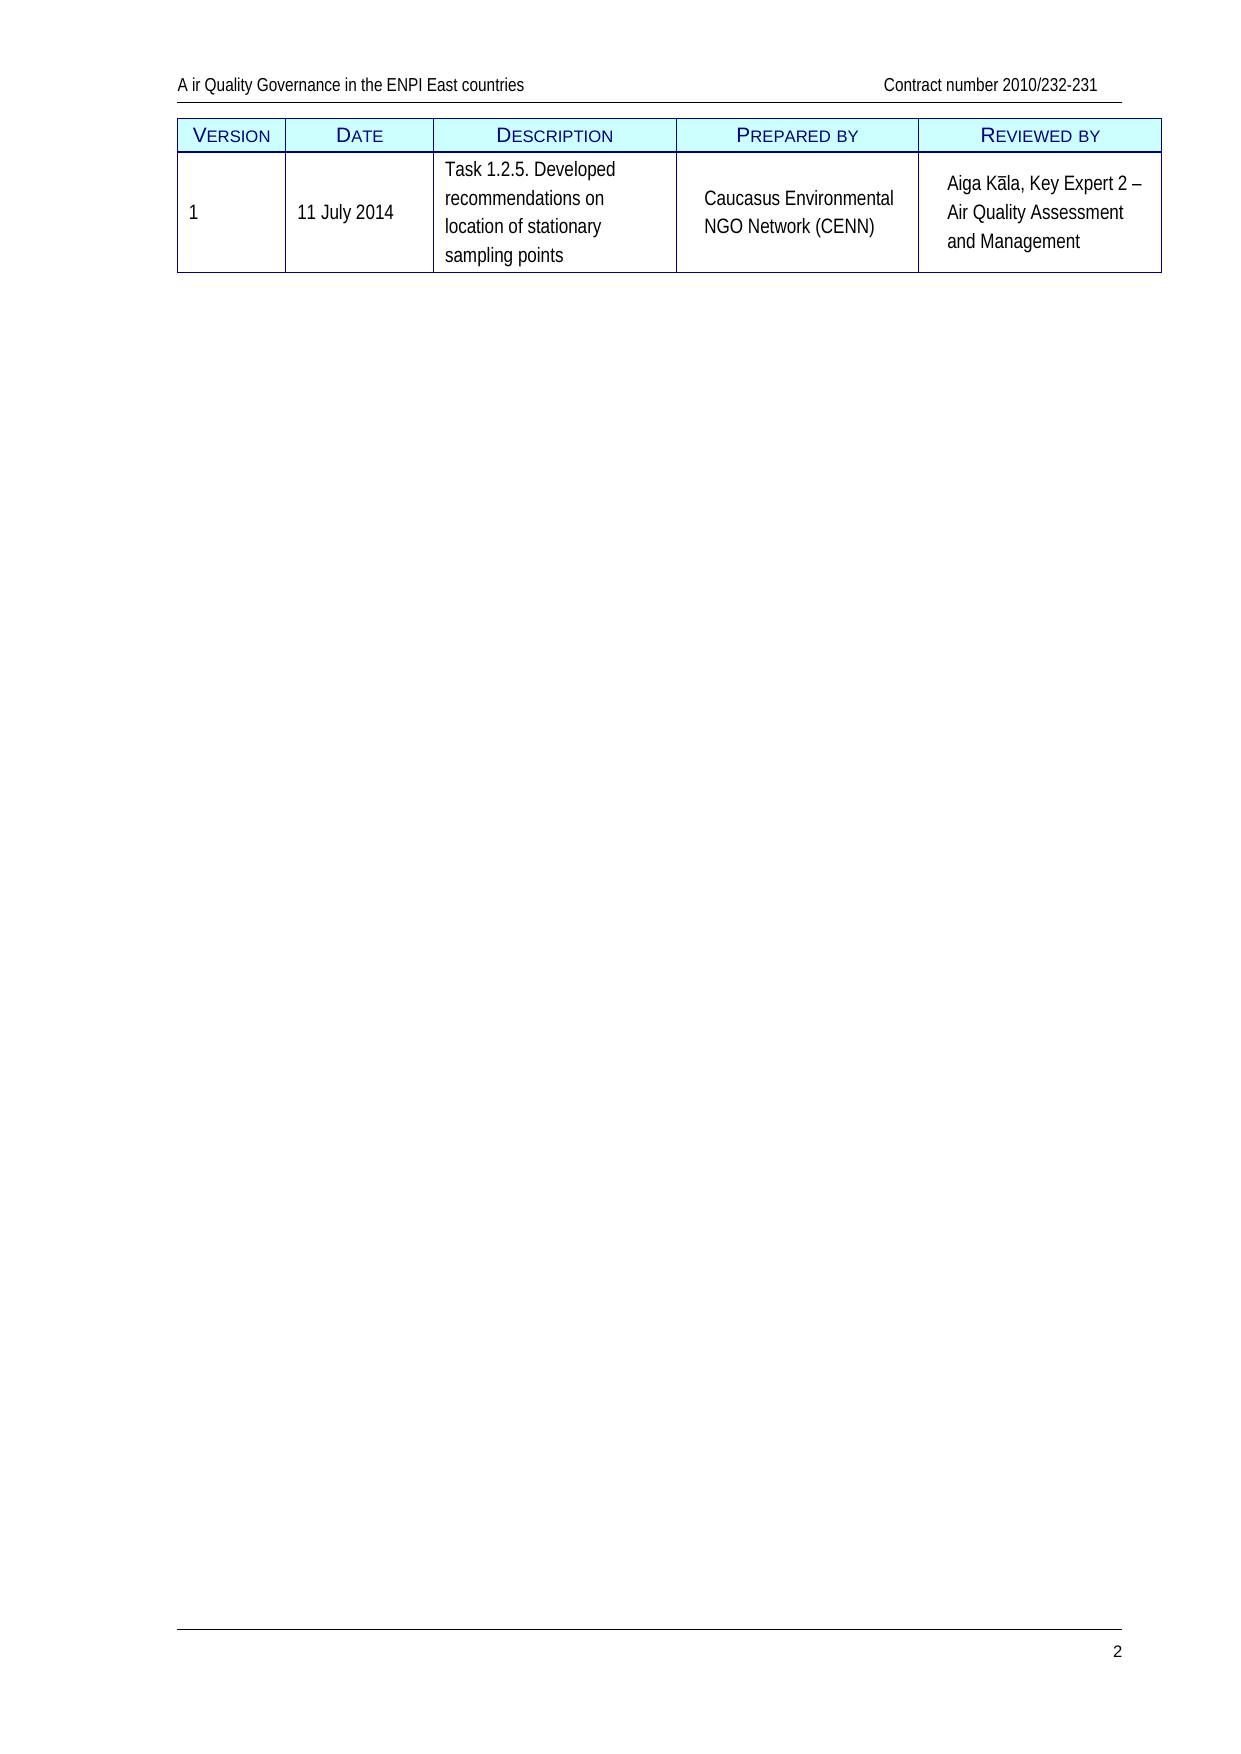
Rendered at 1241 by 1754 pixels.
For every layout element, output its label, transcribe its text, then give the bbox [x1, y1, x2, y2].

table_header Version [178, 119, 285, 151]
table_cell 11 July 2014 [286, 153, 433, 272]
table_header Prepared by [677, 119, 918, 151]
table_header Reviewed by [919, 119, 1161, 151]
table_header Date [286, 119, 433, 151]
table_cell 1 [178, 153, 285, 272]
table_cell Caucasus Environmental NGO Network (CENN) [677, 153, 918, 272]
table_header Description [434, 119, 676, 151]
table_cell Task 1.2.5. Developed recommendations on location of stationary sampling points [434, 153, 676, 272]
table_cell Aiga Kāla, Key Expert 2 – Air Quality Assessment and Management [919, 153, 1161, 272]
